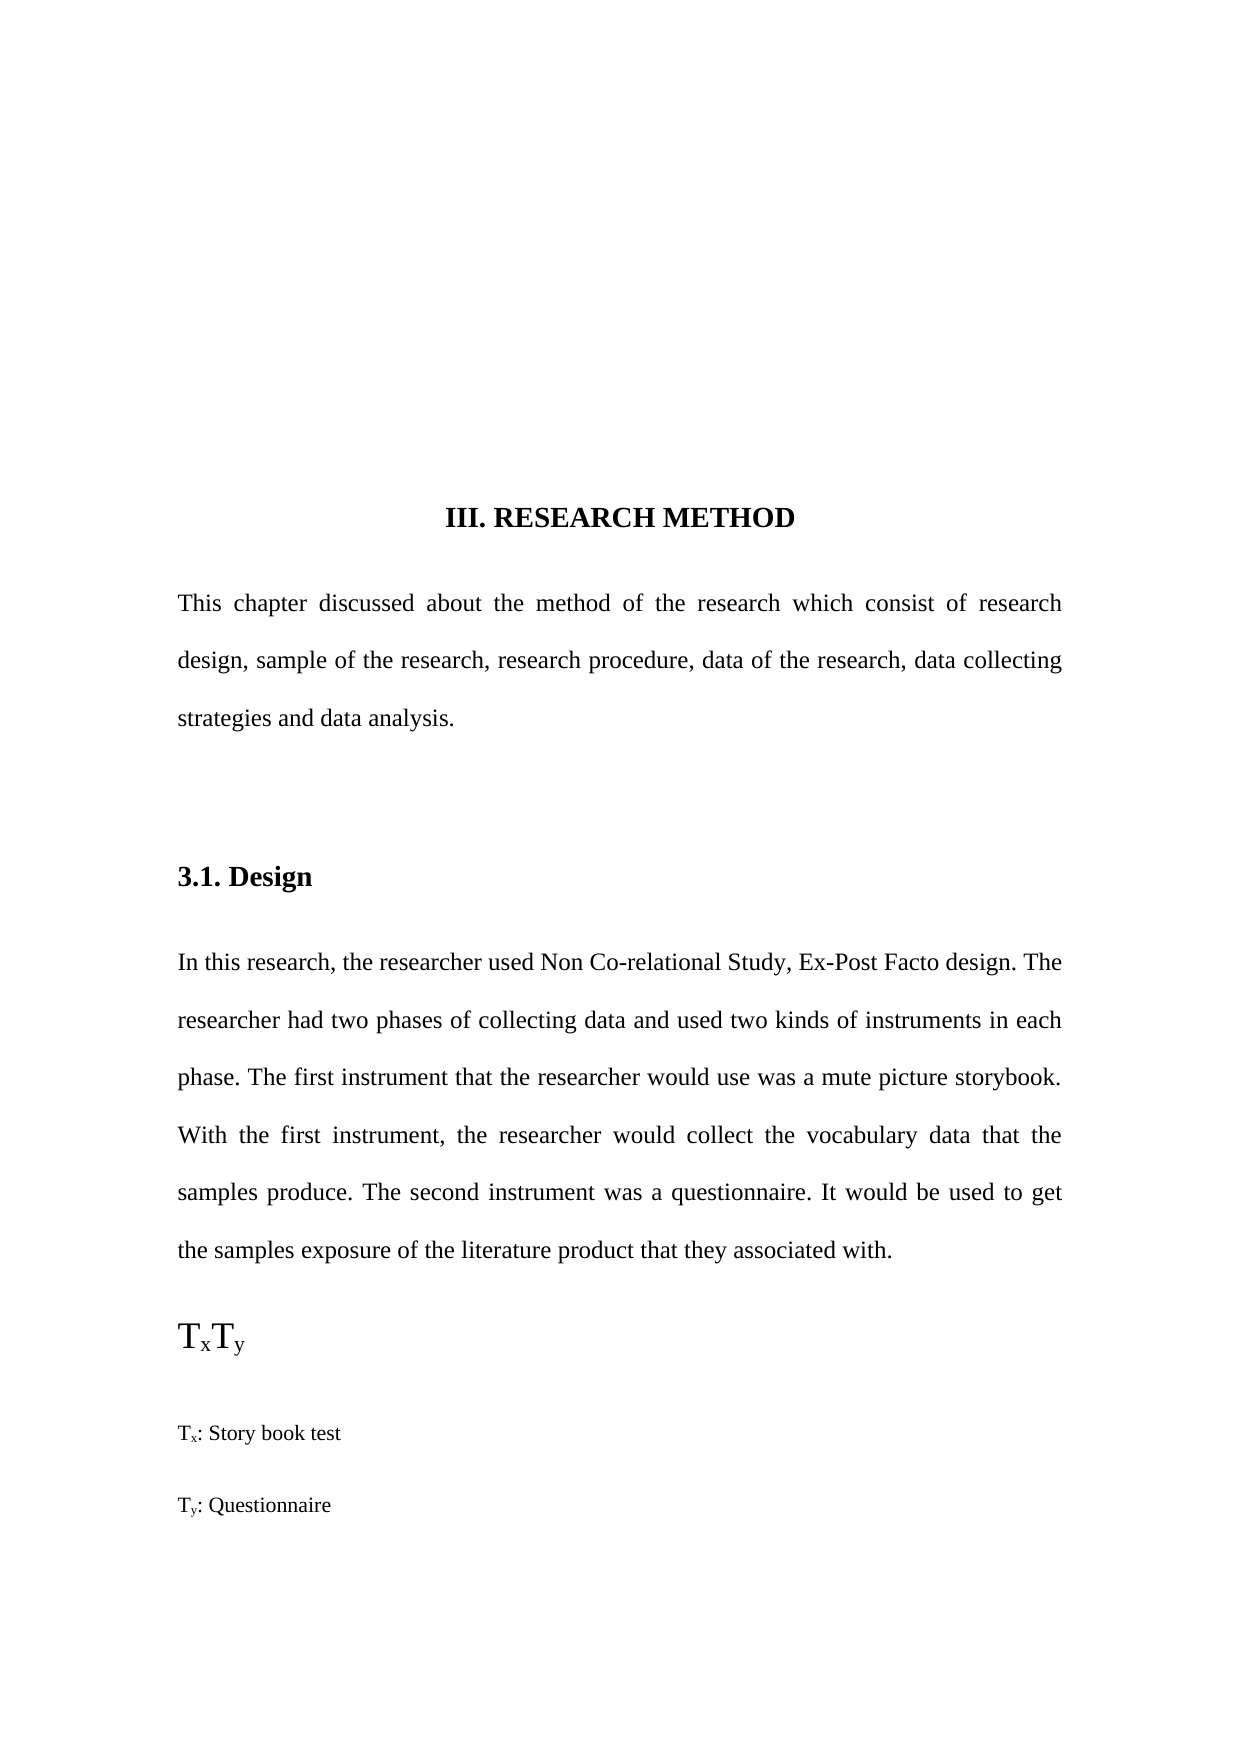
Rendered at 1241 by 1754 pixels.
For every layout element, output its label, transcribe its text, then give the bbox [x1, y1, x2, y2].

text Tx: Story book test [177, 1420, 1063, 1446]
text In this research, the researcher used Non Co-relational Study, Ex-Post Facto design. The researcher had two phases of collecting data and used two kinds of instruments in each phase. The first instrument that the researcher would use was a mute picture storybook. With the first instrument, the researcher would collect the vocabulary data that the samples produce. The second instrument was a questionnaire. It would be used to get the samples exposure of the literature product that they associated with. [177, 947, 1063, 1264]
text This chapter discussed about the method of the research which consist of research design, sample of the research, research procedure, data of the research, data collecting strategies and data analysis. [177, 588, 1063, 732]
text III. RESEARCH METHOD [177, 500, 1063, 533]
text Ty: Questionnaire [177, 1492, 1063, 1517]
text TxTy [177, 1313, 1063, 1356]
text 3.1. Design [177, 859, 1063, 893]
